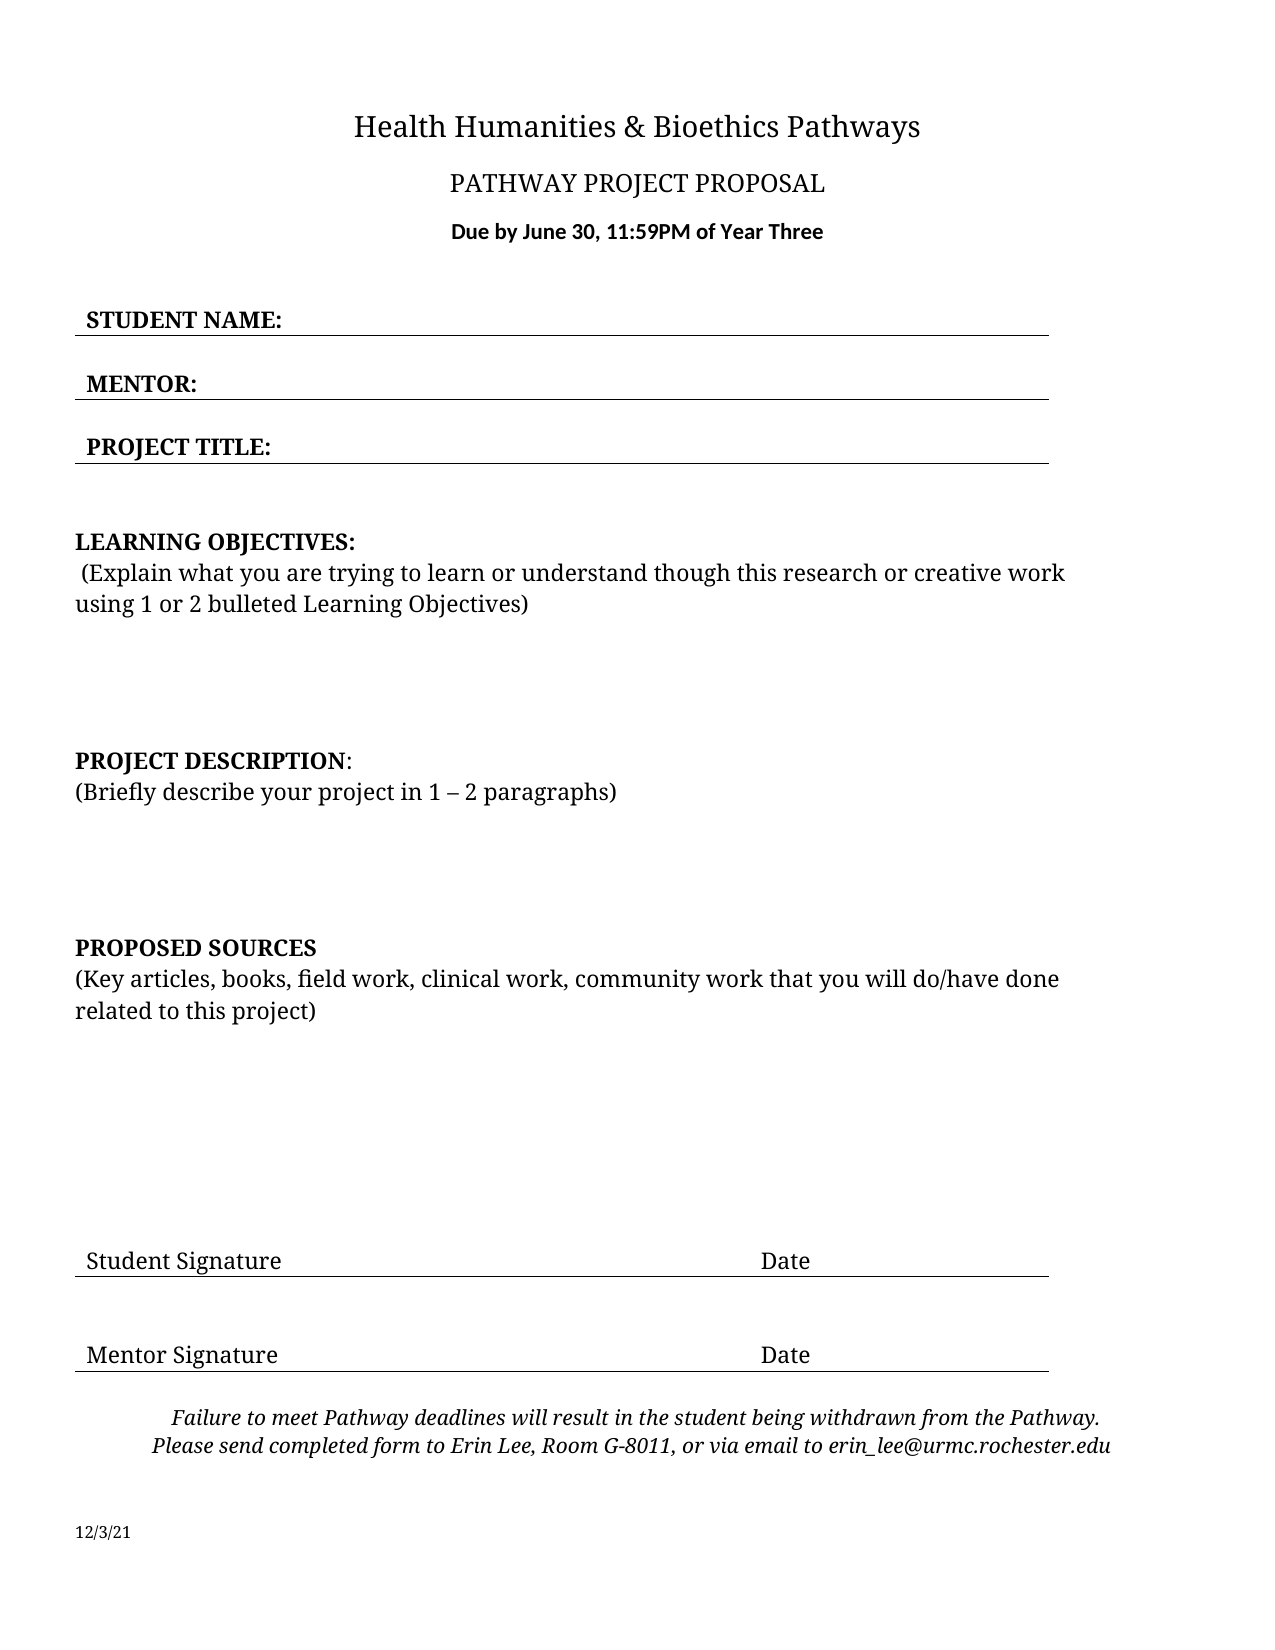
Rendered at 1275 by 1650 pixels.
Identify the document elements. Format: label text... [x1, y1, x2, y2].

table_header PROJECT TITLE: [75, 431, 1049, 462]
text Failure to meet Pathway deadlines will result in the student being withdrawn from the Pathway. [150, 1403, 1125, 1431]
table_header STUDENT NAME: [75, 304, 1049, 335]
table_header Student Signature [75, 1245, 749, 1276]
text PROJECT DESCRIPTION: [75, 745, 1125, 776]
table_header Date [749, 1245, 1049, 1276]
text Please send completed form to Erin Lee, Room G-8011, or via email to erin_lee@urmc.rochester.edu [122, 1431, 1144, 1460]
text (Key articles, books, field work, clinical work, community work that you will do/have done related to this project) [75, 963, 1125, 1026]
text Due by June 30, 11:59PM of Year Three [150, 217, 1125, 245]
table_header Date [749, 1340, 1049, 1371]
text PROPOSED SOURCES [75, 932, 1125, 963]
text LEARNING OBJECTIVES: [75, 526, 1125, 557]
table_header MENTOR: [75, 368, 1049, 399]
text (Briefly describe your project in 1 – 2 paragraphs) [75, 776, 1125, 807]
text Health Humanities & Bioethics Pathways [150, 106, 1125, 146]
text PATHWAY PROJECT PROPOSAL [150, 166, 1125, 200]
text (Explain what you are trying to learn or understand though this research or creative work using 1 or 2 bulleted Learning Objectives) [75, 557, 1125, 620]
table_header Mentor Signature [75, 1340, 749, 1371]
